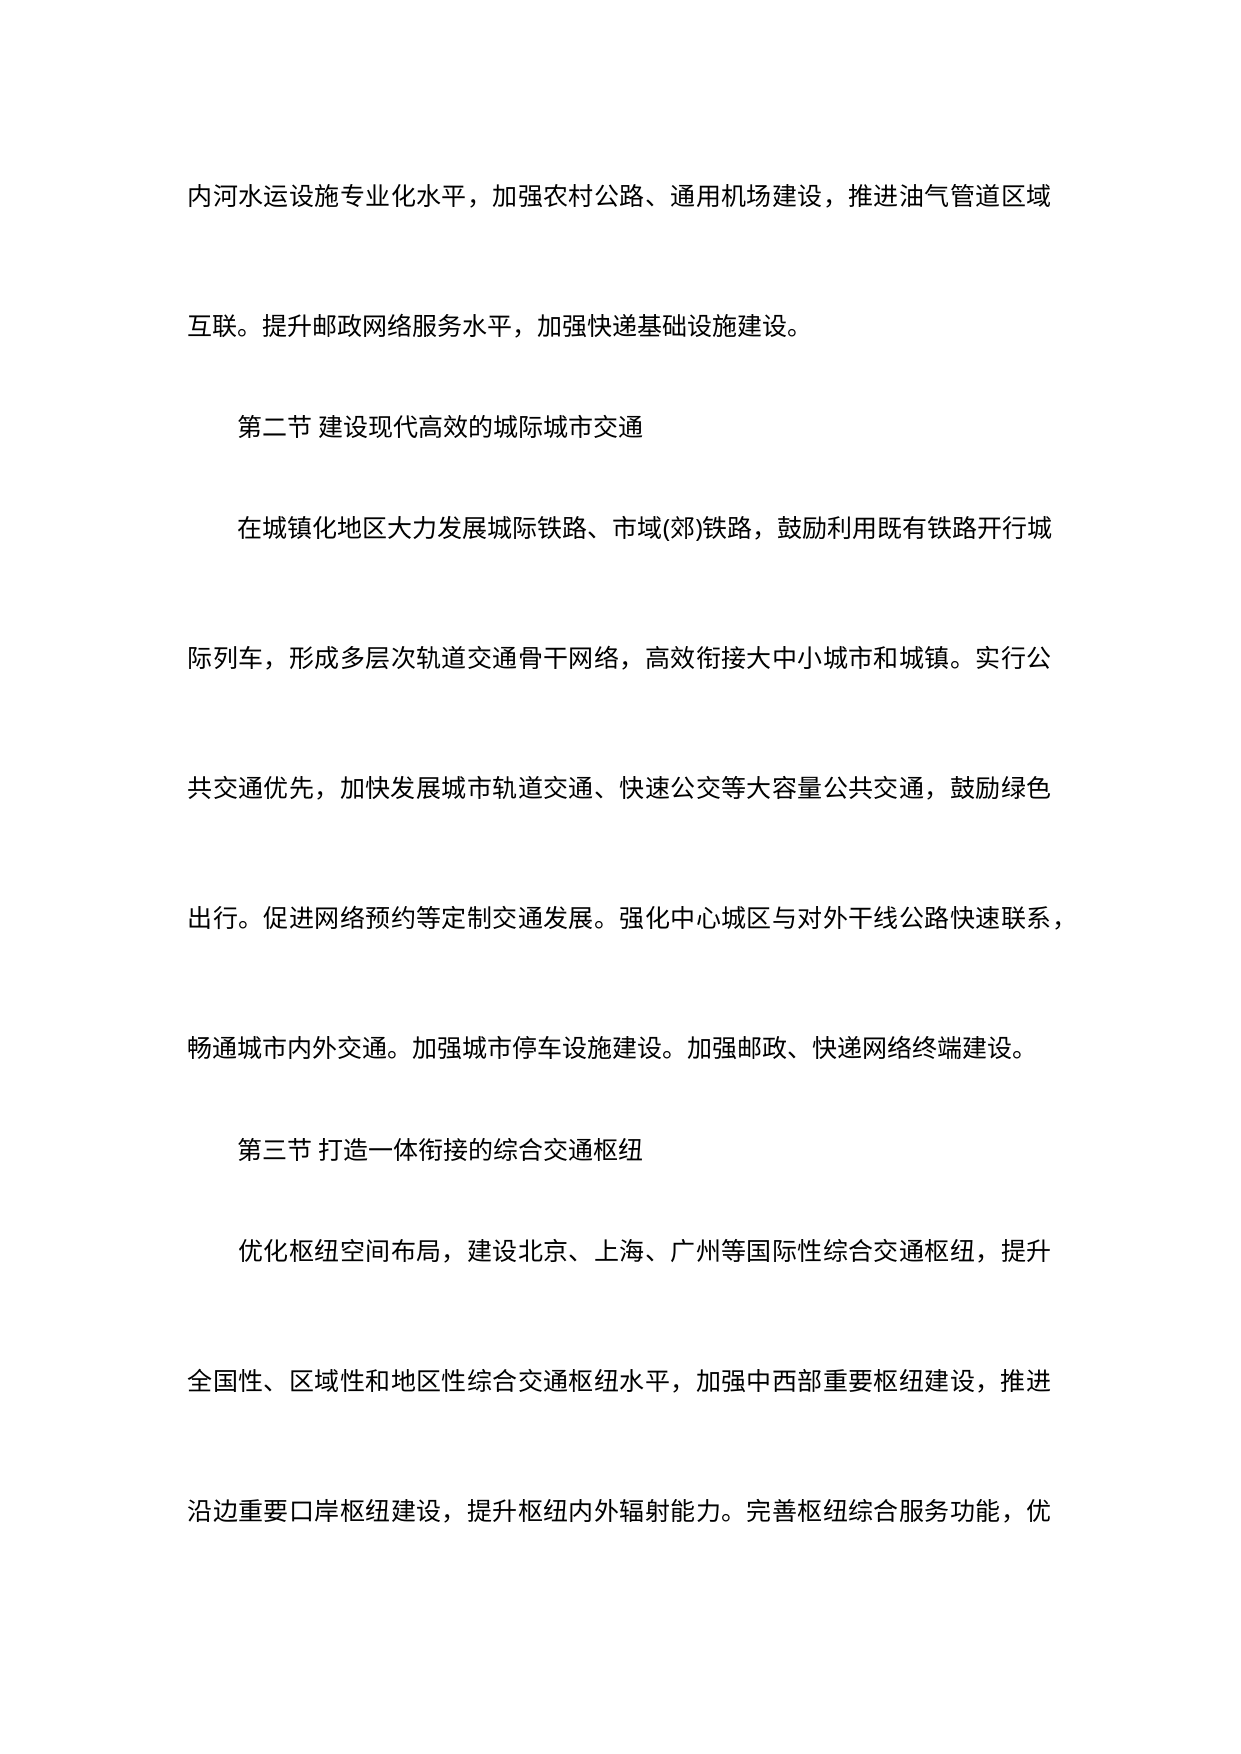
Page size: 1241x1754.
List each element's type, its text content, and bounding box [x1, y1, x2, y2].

text 第三节 打造一体衔接的综合交通枢纽 [187, 1116, 1053, 1181]
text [187, 162, 1053, 357]
text 第二节 建设现代高效的城际城市交通 [187, 393, 1053, 458]
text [187, 1217, 1053, 1542]
text 在城镇化地区大力发展城际铁路、市域(郊)铁路，鼓励利用既有铁路开行城际列车，形成多层次轨道交通骨干网络，高效衔接大中小城市和城镇。实行公共交通优先，加快发展城市轨道交通、快速公交等大容量公共交通，鼓励绿色出行。促进网络预约等定制交通发展。强化中心城区与对外干线公路快速联系，畅通城市内外交通。加强城市停车设施建设。加强邮政、快递网络终端建设。 [187, 494, 1053, 1079]
